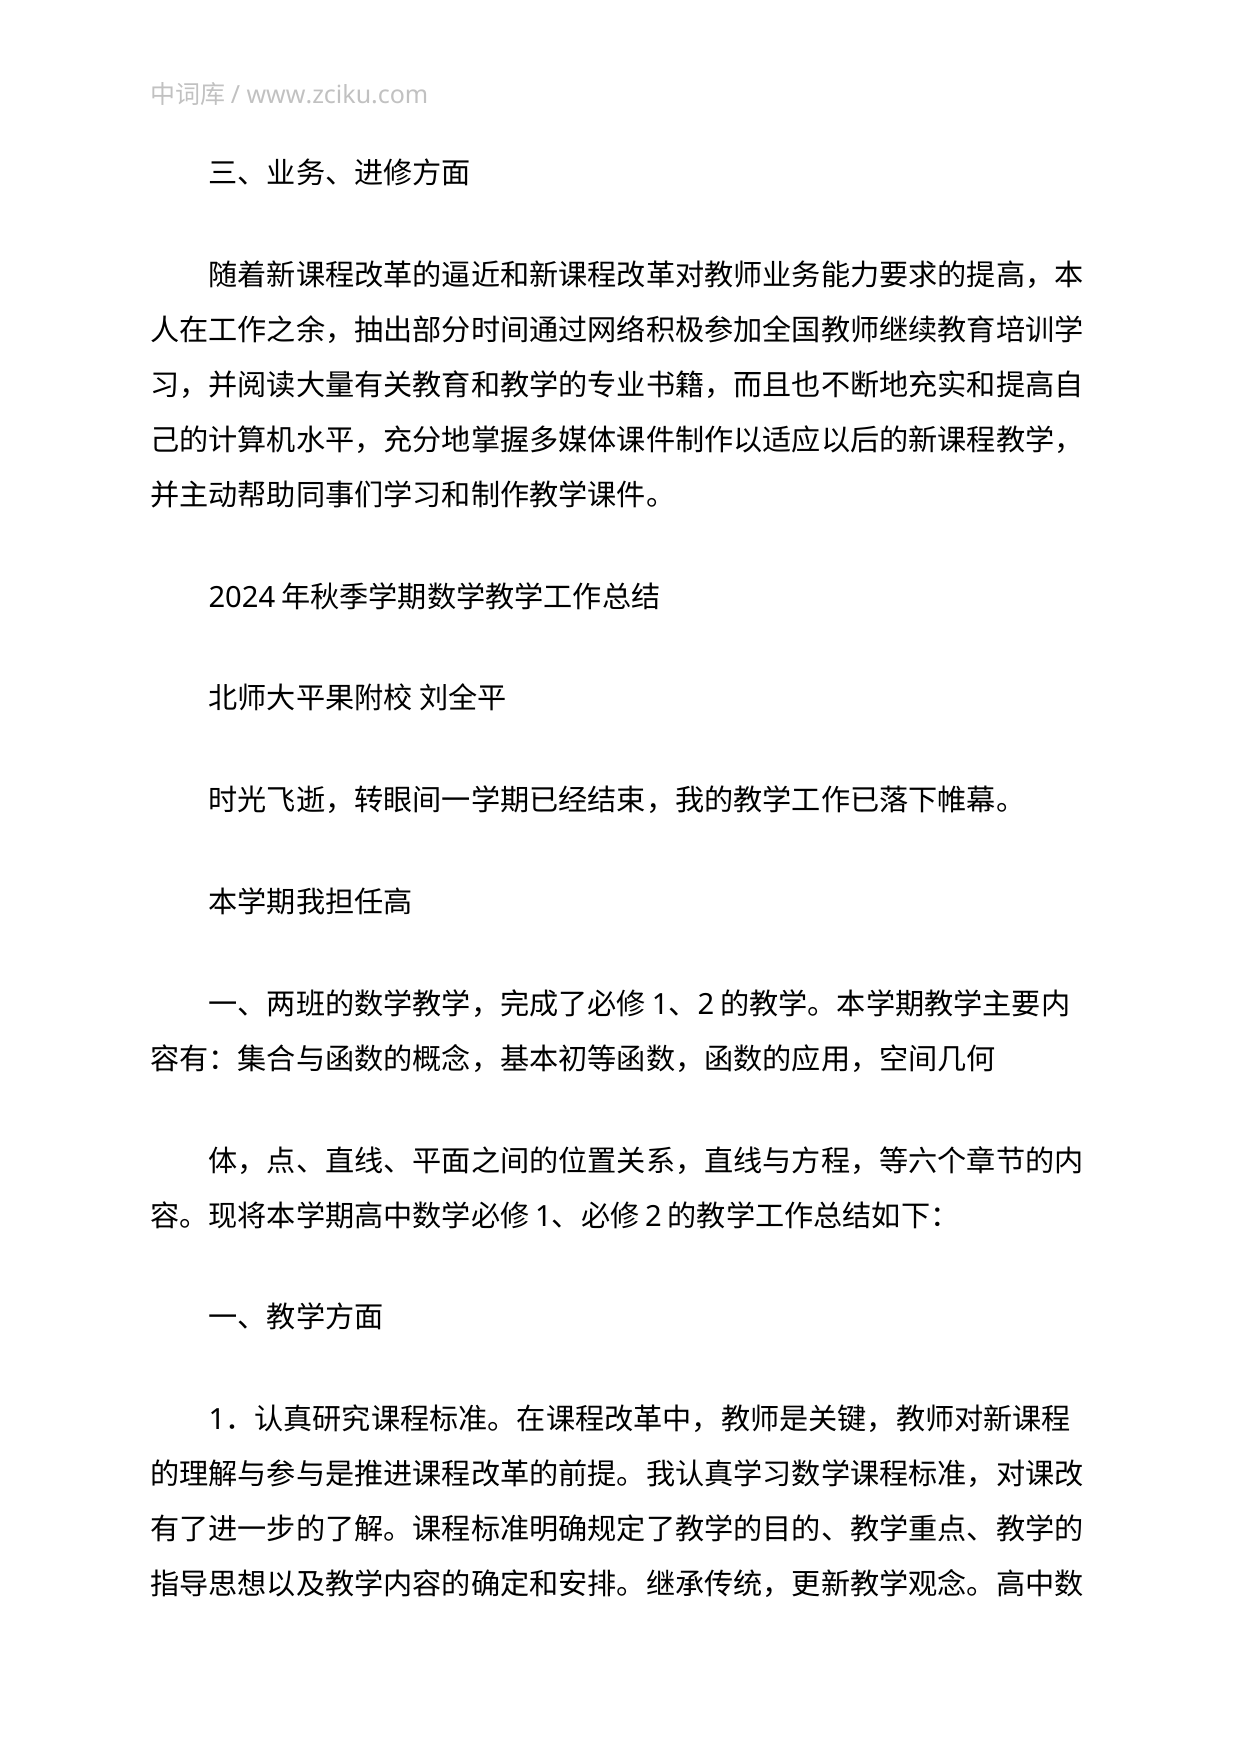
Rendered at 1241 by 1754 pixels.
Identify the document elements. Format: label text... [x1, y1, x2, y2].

text 本学期我担任高 [150, 879, 1090, 921]
text 2024年秋季学期数学教学工作总结 [150, 573, 1090, 616]
text 三、业务、进修方面 [150, 150, 1090, 192]
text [150, 1396, 1090, 1603]
text 时光飞逝，转眼间一学期已经结束，我的教学工作已落下帷幕。 [150, 777, 1090, 819]
text 一、教学方面 [150, 1294, 1090, 1336]
text 北师大平果附校 刘全平 [150, 675, 1090, 717]
text 一、两班的数学教学，完成了必修1、2的教学。本学期教学主要内容有：集合与函数的概念，基本初等函数，函数的应用，空间几何 [150, 980, 1090, 1078]
text 随着新课程改革的逼近和新课程改革对教师业务能力要求的提高，本人在工作之余，抽出部分时间通过网络积极参加全国教师继续教育培训学习，并阅读大量有关教育和教学的专业书籍，而且也不断地充实和提高自己的计算机水平，充分地掌握多媒体课件制作以适应以后的新课程教学，并主动帮助同事们学习和制作教学课件。 [150, 252, 1090, 514]
text 体，点、直线、平面之间的位置关系，直线与方程，等六个章节的内容。现将本学期高中数学必修1、必修2的教学工作总结如下： [150, 1137, 1090, 1234]
